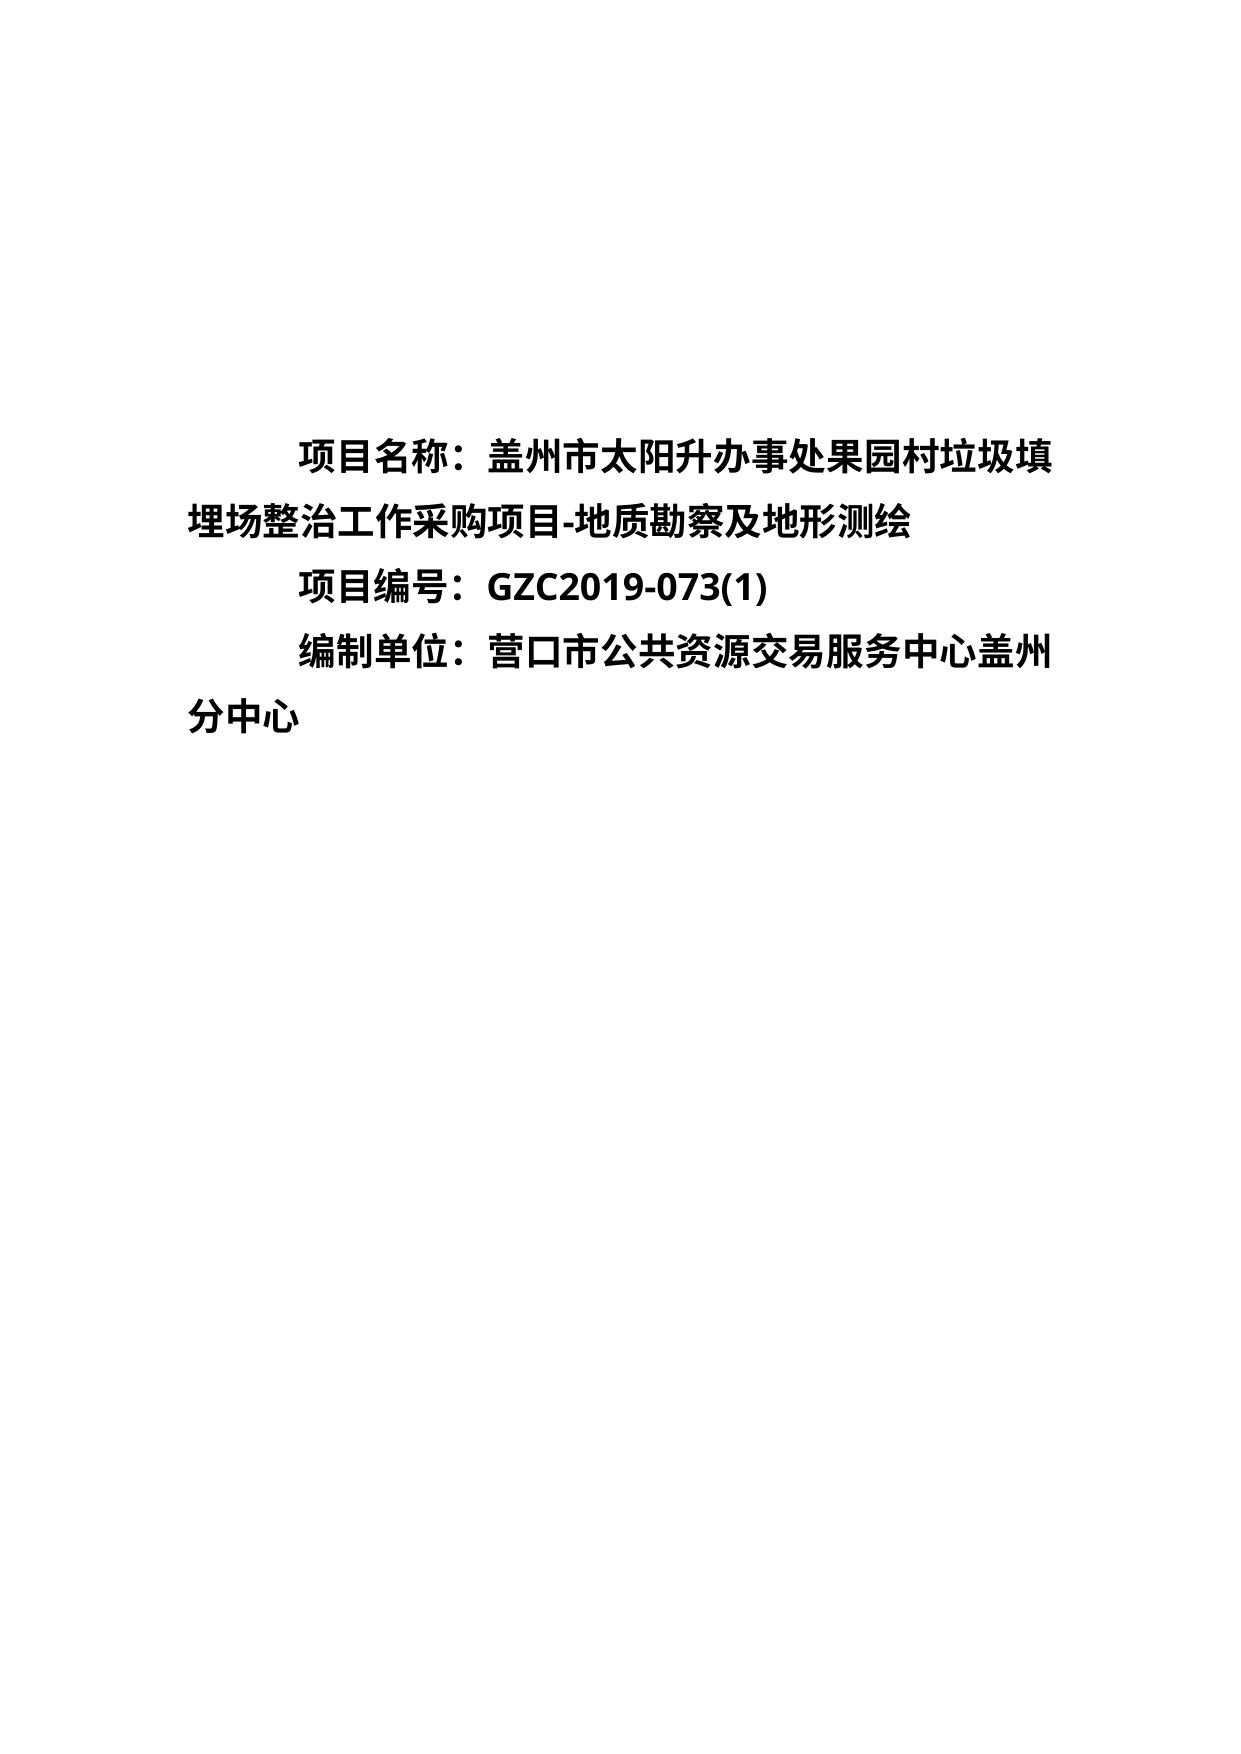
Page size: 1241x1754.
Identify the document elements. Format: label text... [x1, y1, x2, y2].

text 项目编号： [187, 552, 1053, 617]
text 编制单位： 本次政府采购 [187, 617, 1053, 747]
text 项目名称： [187, 422, 1053, 552]
